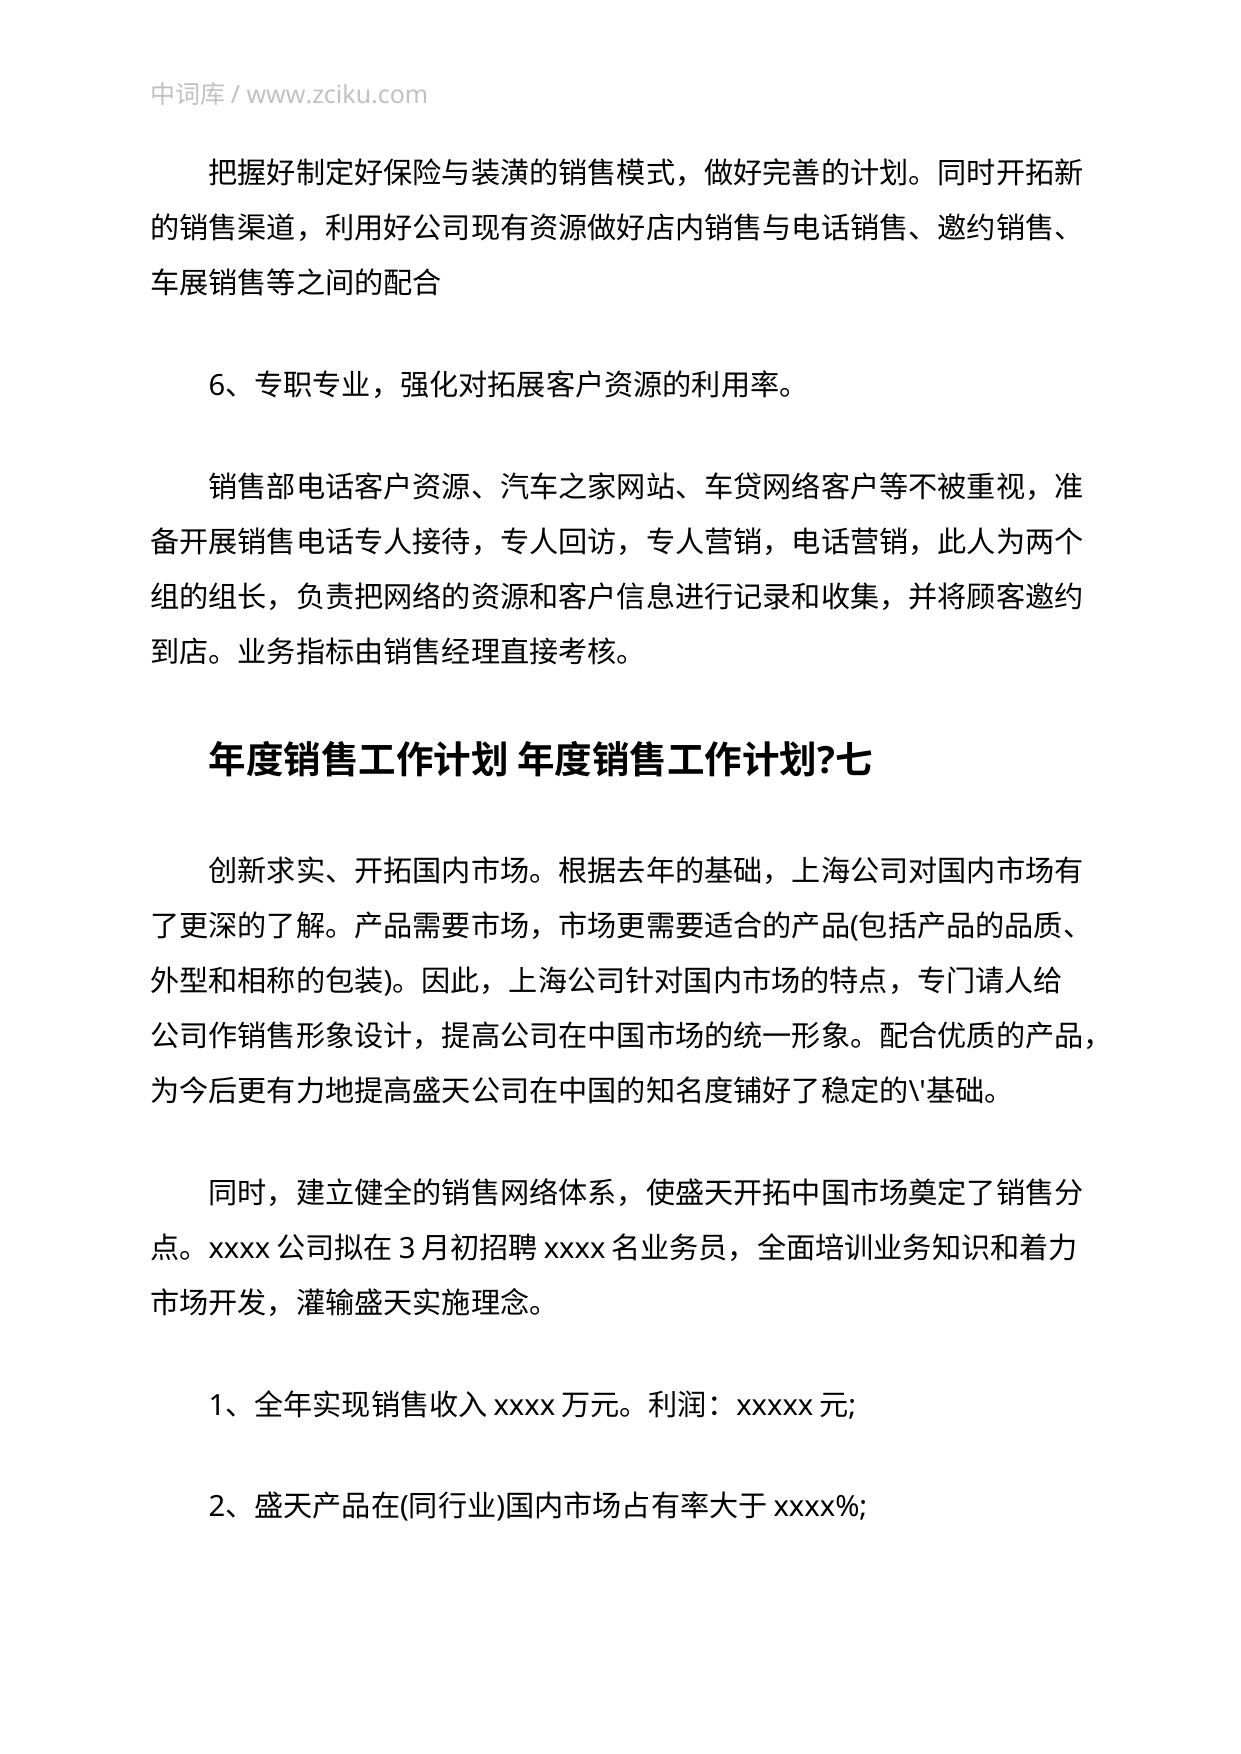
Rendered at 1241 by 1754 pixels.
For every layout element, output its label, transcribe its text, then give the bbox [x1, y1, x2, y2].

text 1、全年实现销售收入xxxx万元。利润：xxxxx元; [150, 1381, 1090, 1423]
text 创新求实、开拓国内市场。根据去年的基础，上海公司对国内市场有了更深的了解。产品需要市场，市场更需要适合的产品(包括产品的品质、外型和相称的包装)。因此，上海公司针对国内市场的特点，专门请人给公司作销售形象设计，提高公司在中国市场的统一形象。配合优质的产品，为今后更有力地提高盛天公司在中国的知名度铺好了稳定的\'基础。 [150, 848, 1090, 1110]
text 同时，建立健全的销售网络体系，使盛天开拓中国市场奠定了销售分点。xxxx公司拟在3月初招聘xxxx名业务员，全面培训业务知识和着力市场开发，灌输盛天实施理念。 [150, 1169, 1090, 1322]
text 把握好制定好保险与装潢的销售模式，做好完善的计划。同时开拓新的销售渠道，利用好公司现有资源做好店内销售与电话销售、邀约销售、车展销售等之间的配合 [150, 150, 1090, 302]
text 6、专职专业，强化对拓展客户资源的利用率。 [150, 362, 1090, 404]
text 销售部电话客户资源、汽车之家网站、车贷网络客户等不被重视，准备开展销售电话专人接待，专人回访，专人营销，电话营销，此人为两个组的组长，负责把网络的资源和客户信息进行记录和收集，并将顾客邀约到店。业务指标由销售经理直接考核。 [150, 463, 1090, 671]
text 年度销售工作计划 年度销售工作计划?七 [150, 730, 1090, 784]
text 2、盛天产品在(同行业)国内市场占有率大于xxxx%; [150, 1483, 1090, 1525]
